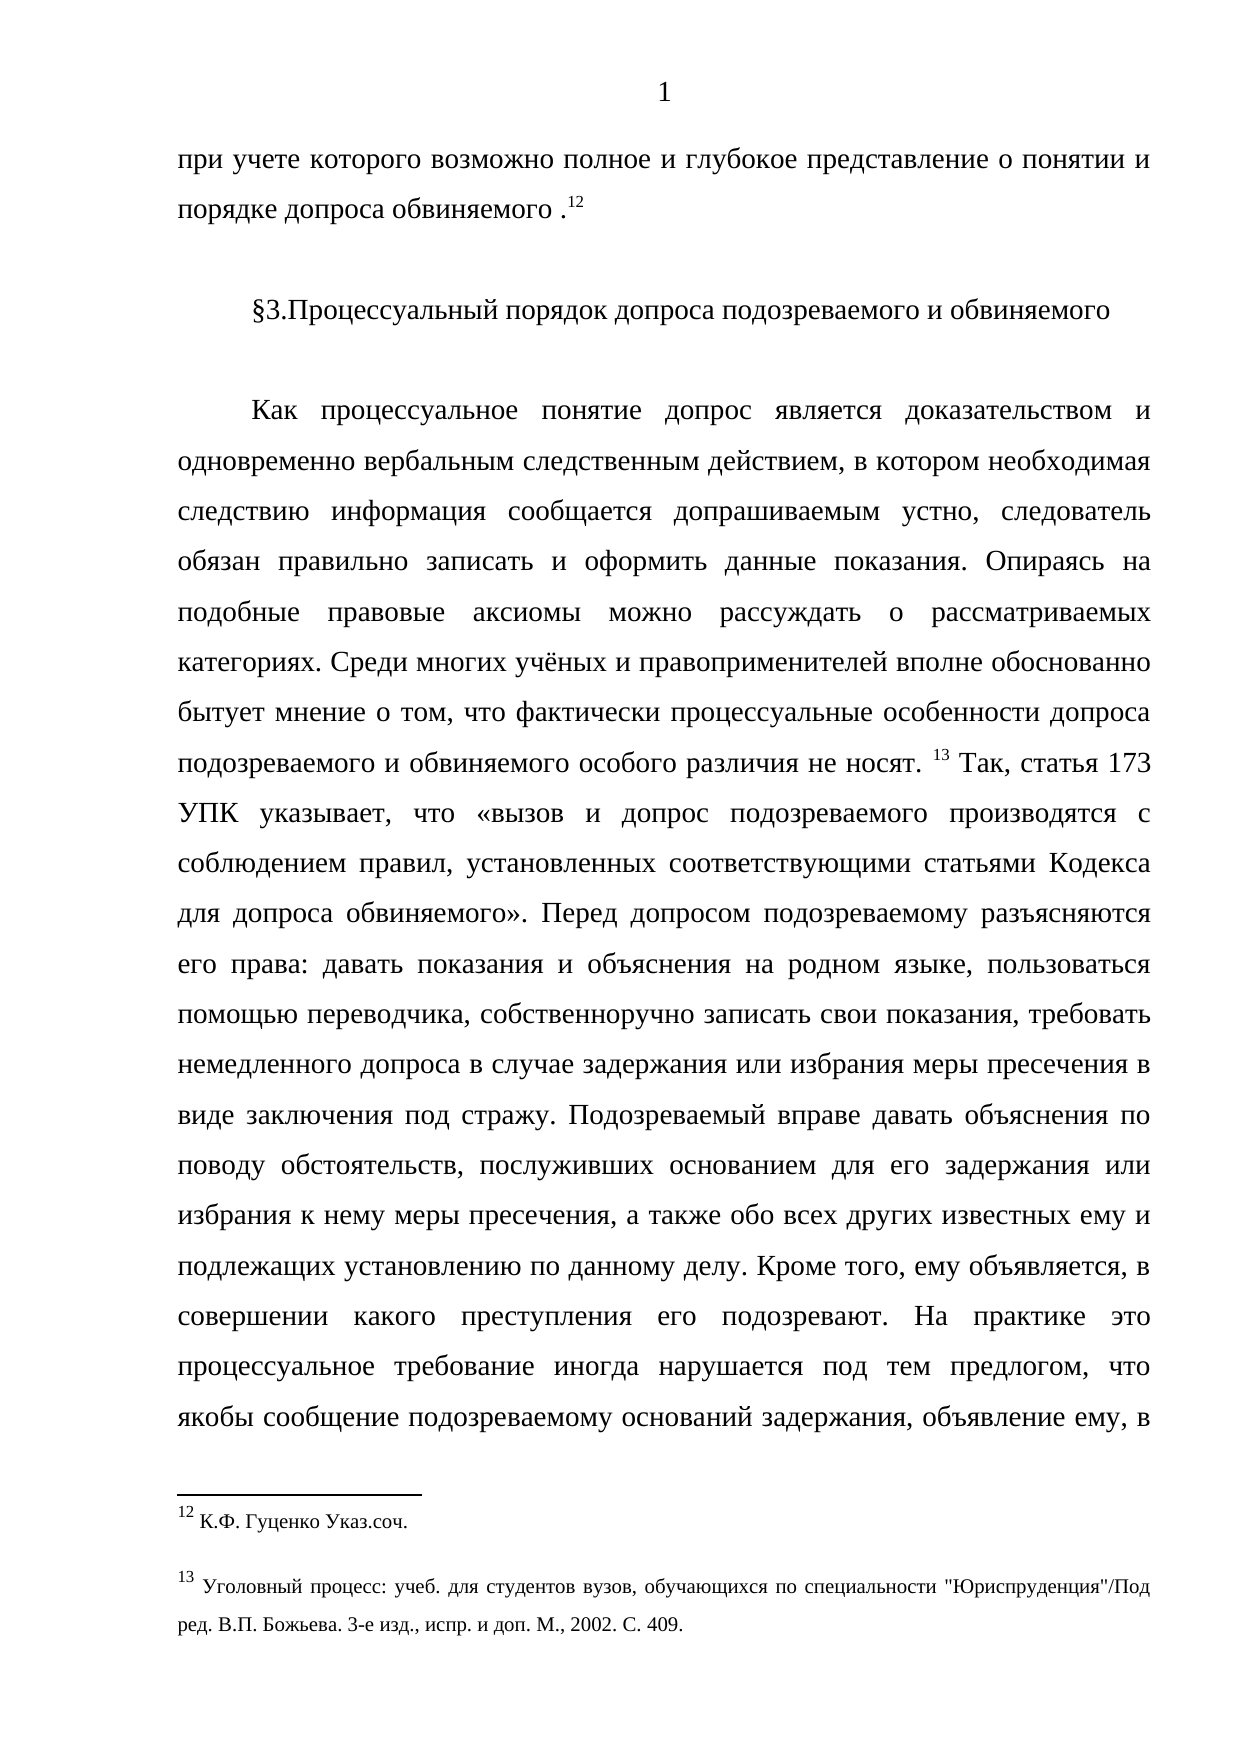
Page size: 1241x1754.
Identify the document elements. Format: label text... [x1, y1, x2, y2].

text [177, 141, 1152, 225]
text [177, 392, 1152, 1432]
text §3.Процессуальный порядок допроса подозреваемого и обвиняемого [177, 292, 1152, 325]
